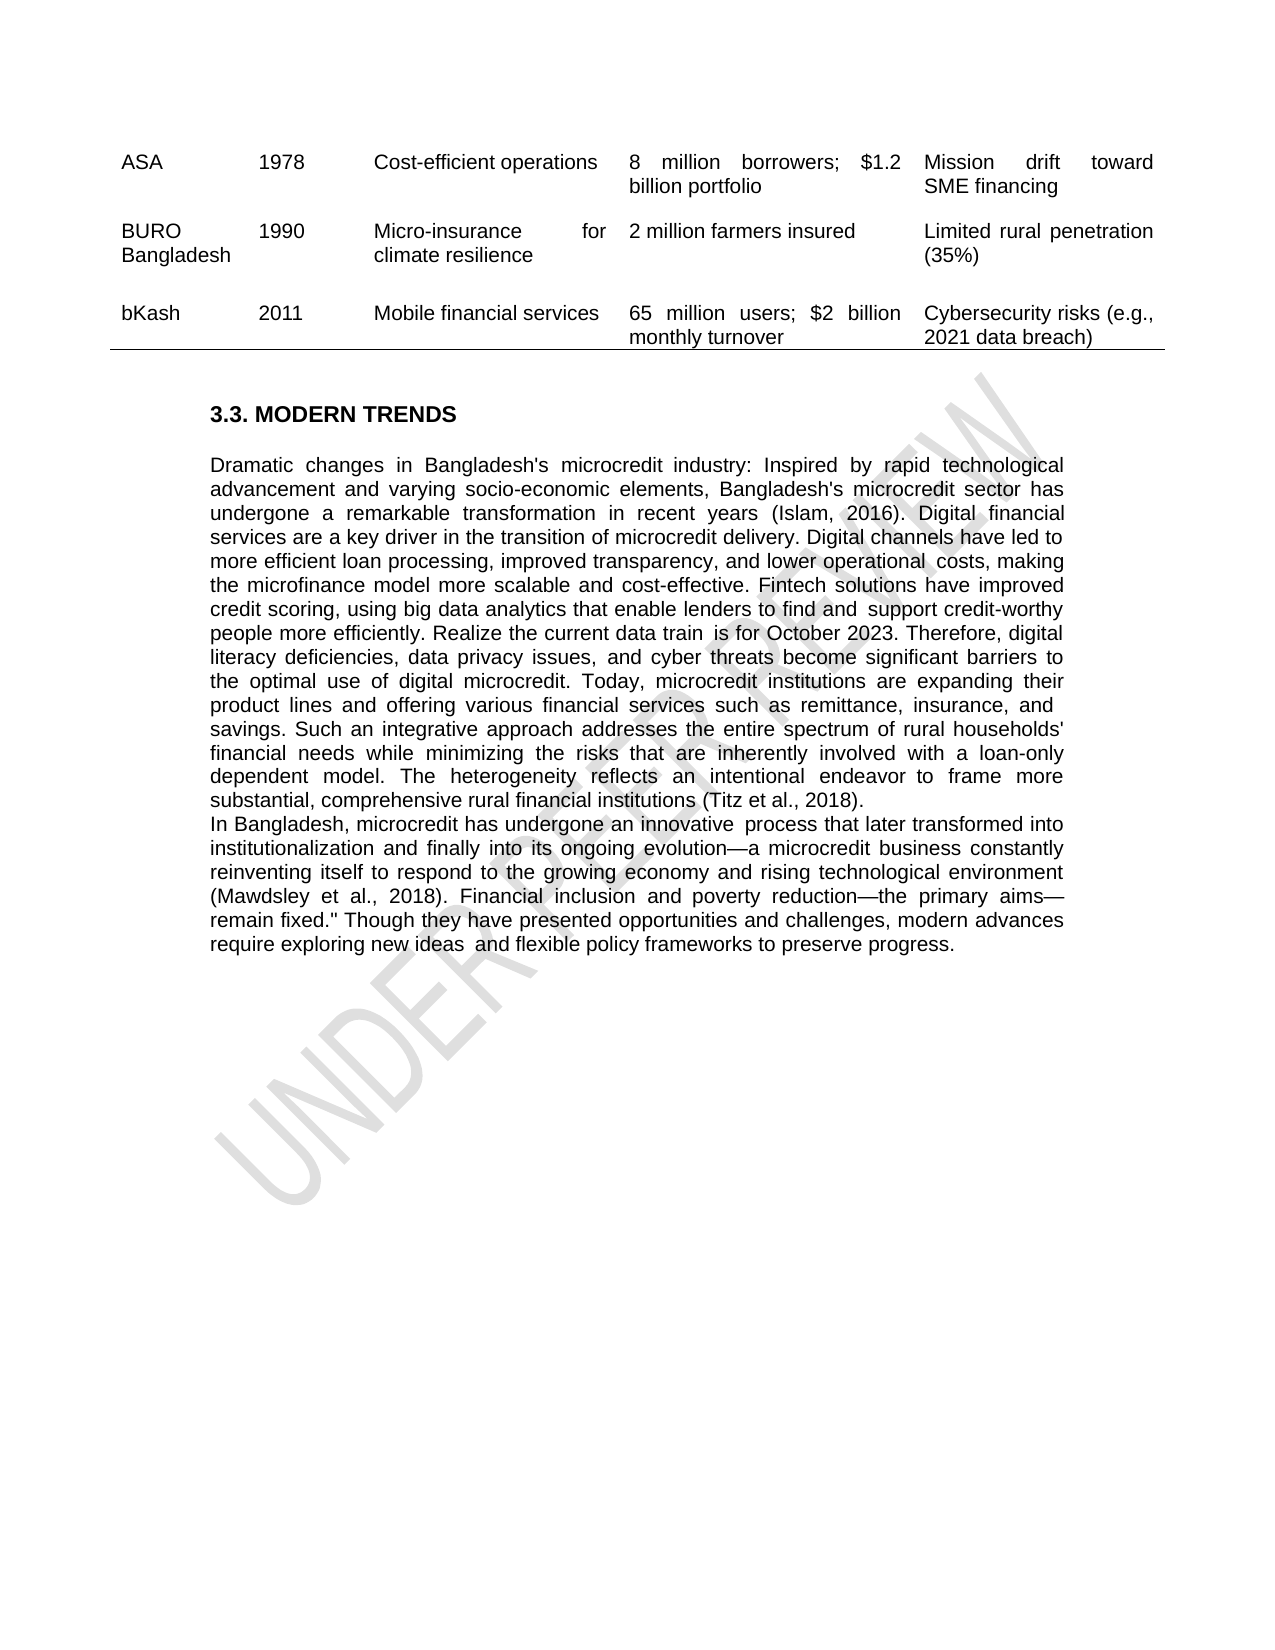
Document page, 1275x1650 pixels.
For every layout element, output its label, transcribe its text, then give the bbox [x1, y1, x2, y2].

table_cell Limited rural penetration (35%) [913, 219, 1165, 301]
table_cell 65 million users; $2 billion monthly turnover [618, 301, 913, 349]
table_cell 1978 [247, 150, 362, 219]
text 3.3. Modern Trends [210, 401, 1065, 428]
table_cell Micro-insurance for climate resilience [363, 219, 618, 301]
table_cell bKash [110, 301, 247, 349]
table_cell Cybersecurity risks (e.g., 2021 data breach) [913, 301, 1165, 349]
table_cell 8 million borrowers; $1.2 billion portfolio [618, 150, 913, 219]
table_cell 2011 [247, 301, 362, 349]
table_cell 1990 [247, 219, 362, 301]
table_cell 2 million farmers insured [618, 219, 913, 301]
table_cell Mobile financial services [363, 301, 618, 349]
text Dramatic changes in Bangladesh's microcredit industry: Inspired by rapid technological advancement and varying socio-economic elements, Bangladesh's microcredit sector has undergone a remarkable transformation in recent years (Islam, 2016). Digital financial services are a key driver in the transition of microcredit delivery. Digital channels have led to more efficient loan processing, improved transparency, and lower operational costs, making the microfinance model more scalable and cost-effective. Fintech solutions have improved credit scoring, using big data analytics that enable lenders to find and support credit-worthy people more efficiently. Realize the current data train is for October 2023. Therefore, digital literacy deficiencies, data privacy issues, and cyber threats become significant barriers to the optimal use of digital microcredit. Today, microcredit institutions are expanding their product lines and offering various financial services such as remittance, insurance, and savings. Such an integrative approach addresses the entire spectrum of rural households' financial needs while minimizing the risks that are inherently involved with a loan-only dependent model. The heterogeneity reflects an intentional endeavor to frame more substantial, comprehensive rural financial institutions (Titz et al., 2018). [210, 453, 1065, 812]
table_cell BURO Bangladesh [110, 219, 247, 301]
text In Bangladesh, microcredit has undergone an innovative process that later transformed into institutionalization and finally into its ongoing evolution—a microcredit business constantly reinventing itself to respond to the growing economy and rising technological environment (Mawdsley et al., 2018). Financial inclusion and poverty reduction—the primary aims—remain fixed." Though they have presented opportunities and challenges, modern advances require exploring new ideas and flexible policy frameworks to preserve progress. [210, 812, 1065, 956]
table_cell ASA [110, 150, 247, 219]
table_cell Mission drift toward SME financing [913, 150, 1165, 219]
table_cell Cost-efficient operations [363, 150, 618, 219]
